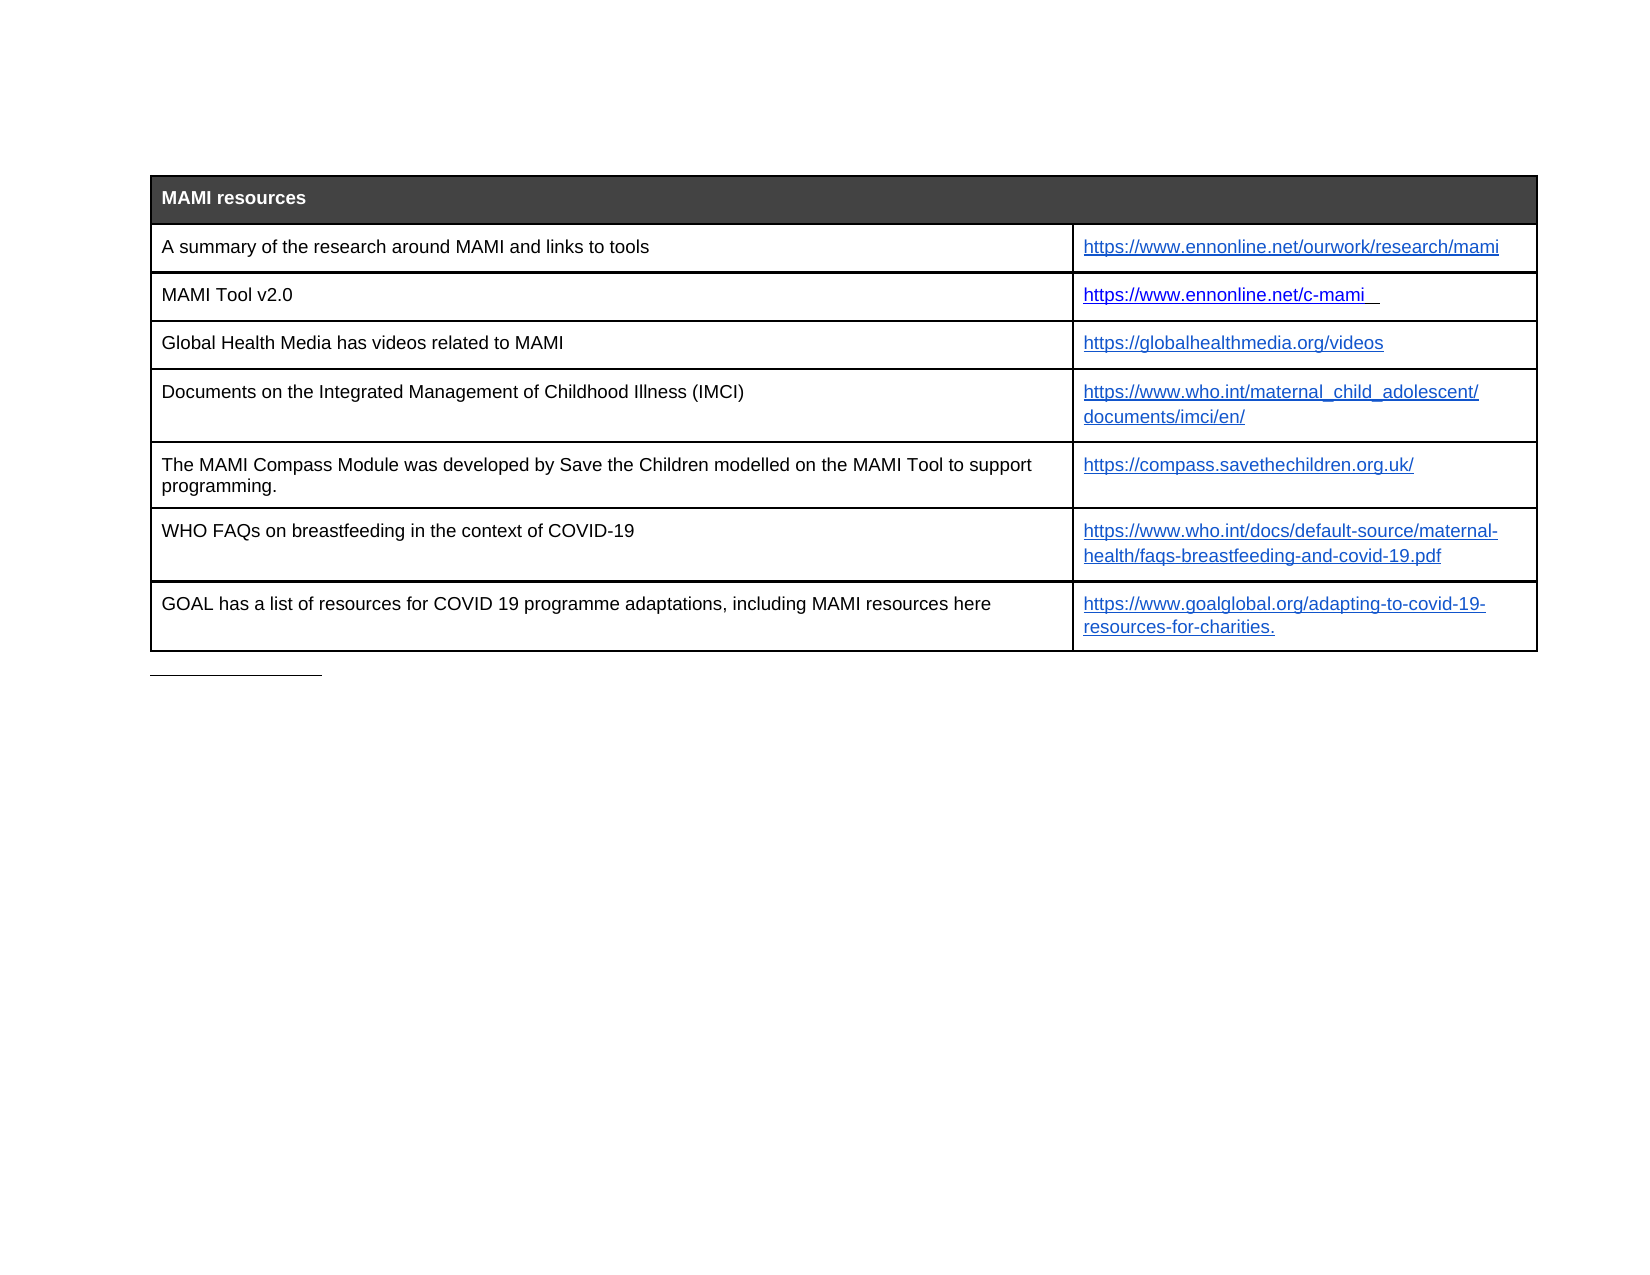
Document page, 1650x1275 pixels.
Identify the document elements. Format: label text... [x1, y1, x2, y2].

table_cell A summary of the research around MAMI and links to tools [152, 225, 1072, 271]
table_cell https://compass.savethechildren.org.uk/ [1074, 443, 1536, 507]
table_cell https://www.ennonline.net/ourwork/research/mami [1074, 225, 1536, 271]
table_cell Global Health Media has videos related to MAMI [152, 322, 1072, 368]
table_cell WHO FAQs on breastfeeding in the context of COVID-19 [152, 509, 1072, 580]
table_cell The MAMI Compass Module was developed by Save the Children modelled on the MAMI Tool to support programming. [152, 443, 1072, 507]
table_cell https://www.goalglobal.org/adapting-to-covid-19-resources-for-charities. [1074, 583, 1536, 650]
table_cell https://www.who.int/maternal_child_adolescent/documents/imci/en/ [1074, 370, 1536, 441]
table_cell GOAL has a list of resources for COVID 19 programme adaptations, including MAMI resources here [152, 583, 1072, 650]
table_cell https://globalhealthmedia.org/videos [1074, 322, 1536, 368]
table_cell Documents on the Integrated Management of Childhood Illness (IMCI) [152, 370, 1072, 441]
table_cell MAMI Tool v2.0 [152, 274, 1072, 320]
table_cell https://www.ennonline.net/c-mami [1074, 274, 1536, 320]
table_header MAMI resources [152, 177, 1536, 223]
table_cell https://www.who.int/docs/default-source/maternal-health/faqs-breastfeeding-and-covid-19.pdf [1074, 509, 1536, 580]
